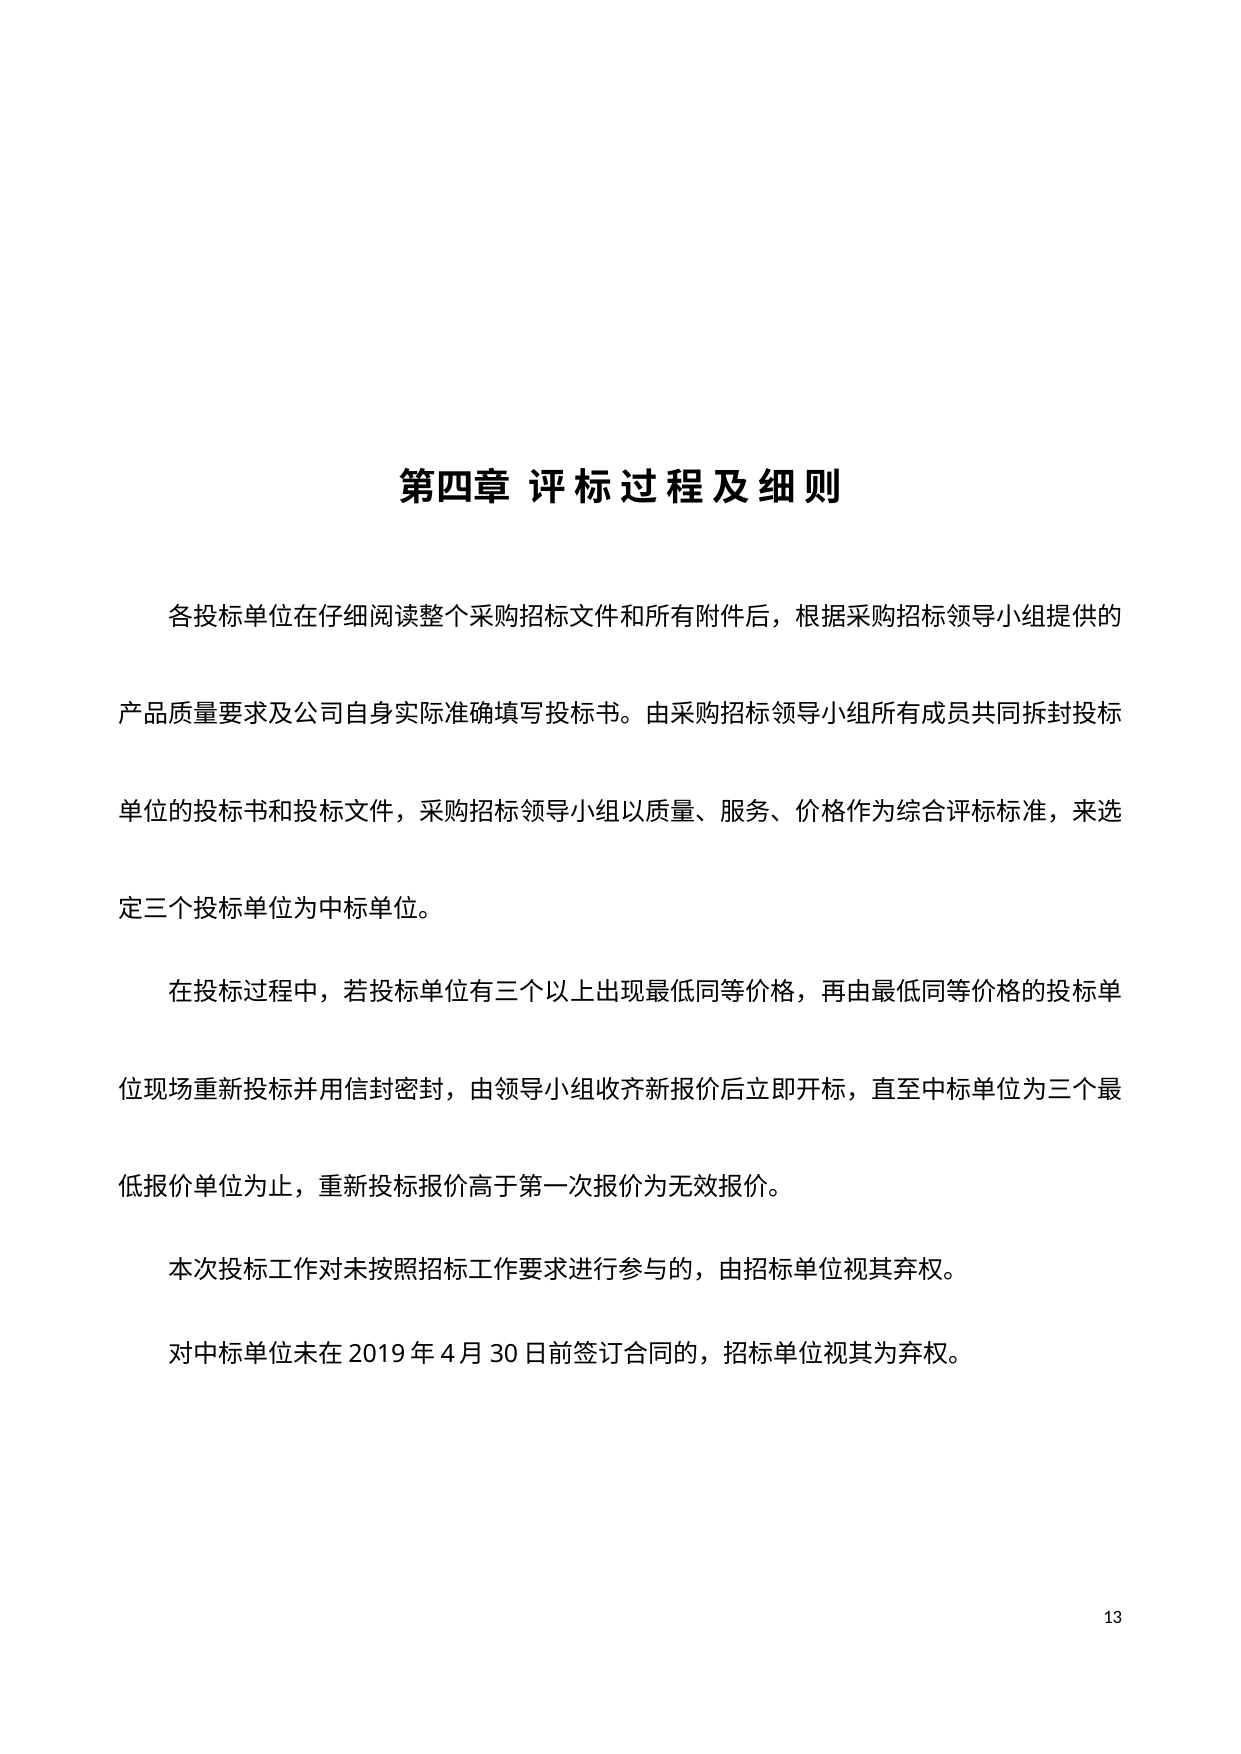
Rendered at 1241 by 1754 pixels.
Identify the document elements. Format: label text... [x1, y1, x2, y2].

text 对中标单位未在2019年4月30日前签订合同的，招标单位视其为弃权。 [118, 1319, 1122, 1384]
text 在投标过程中，若投标单位有三个以上出现最低同等价格，再由最低同等价格的投标单位现场重新投标并用信封密封，由领导小组收齐新报价后立即开标，直至中标单位为三个最低报价单位为止，重新投标报价高于第一次报价为无效报价。 [118, 957, 1122, 1217]
text 各投标单位在仔细阅读整个采购招标文件和所有附件后，根据采购招标领导小组提供的产品质量要求及公司自身实际准确填写投标书。由采购招标领导小组所有成员共同拆封投标单位的投标书和投标文件，采购招标领导小组以质量、服务、价格作为综合评标标准，来选定三个投标单位为中标单位。 [118, 582, 1122, 939]
text 本次投标工作对未按照招标工作要求进行参与的，由招标单位视其弃权。 [118, 1236, 1122, 1301]
text 第四章 评 标 过 程 及 细 则 [118, 452, 1122, 517]
